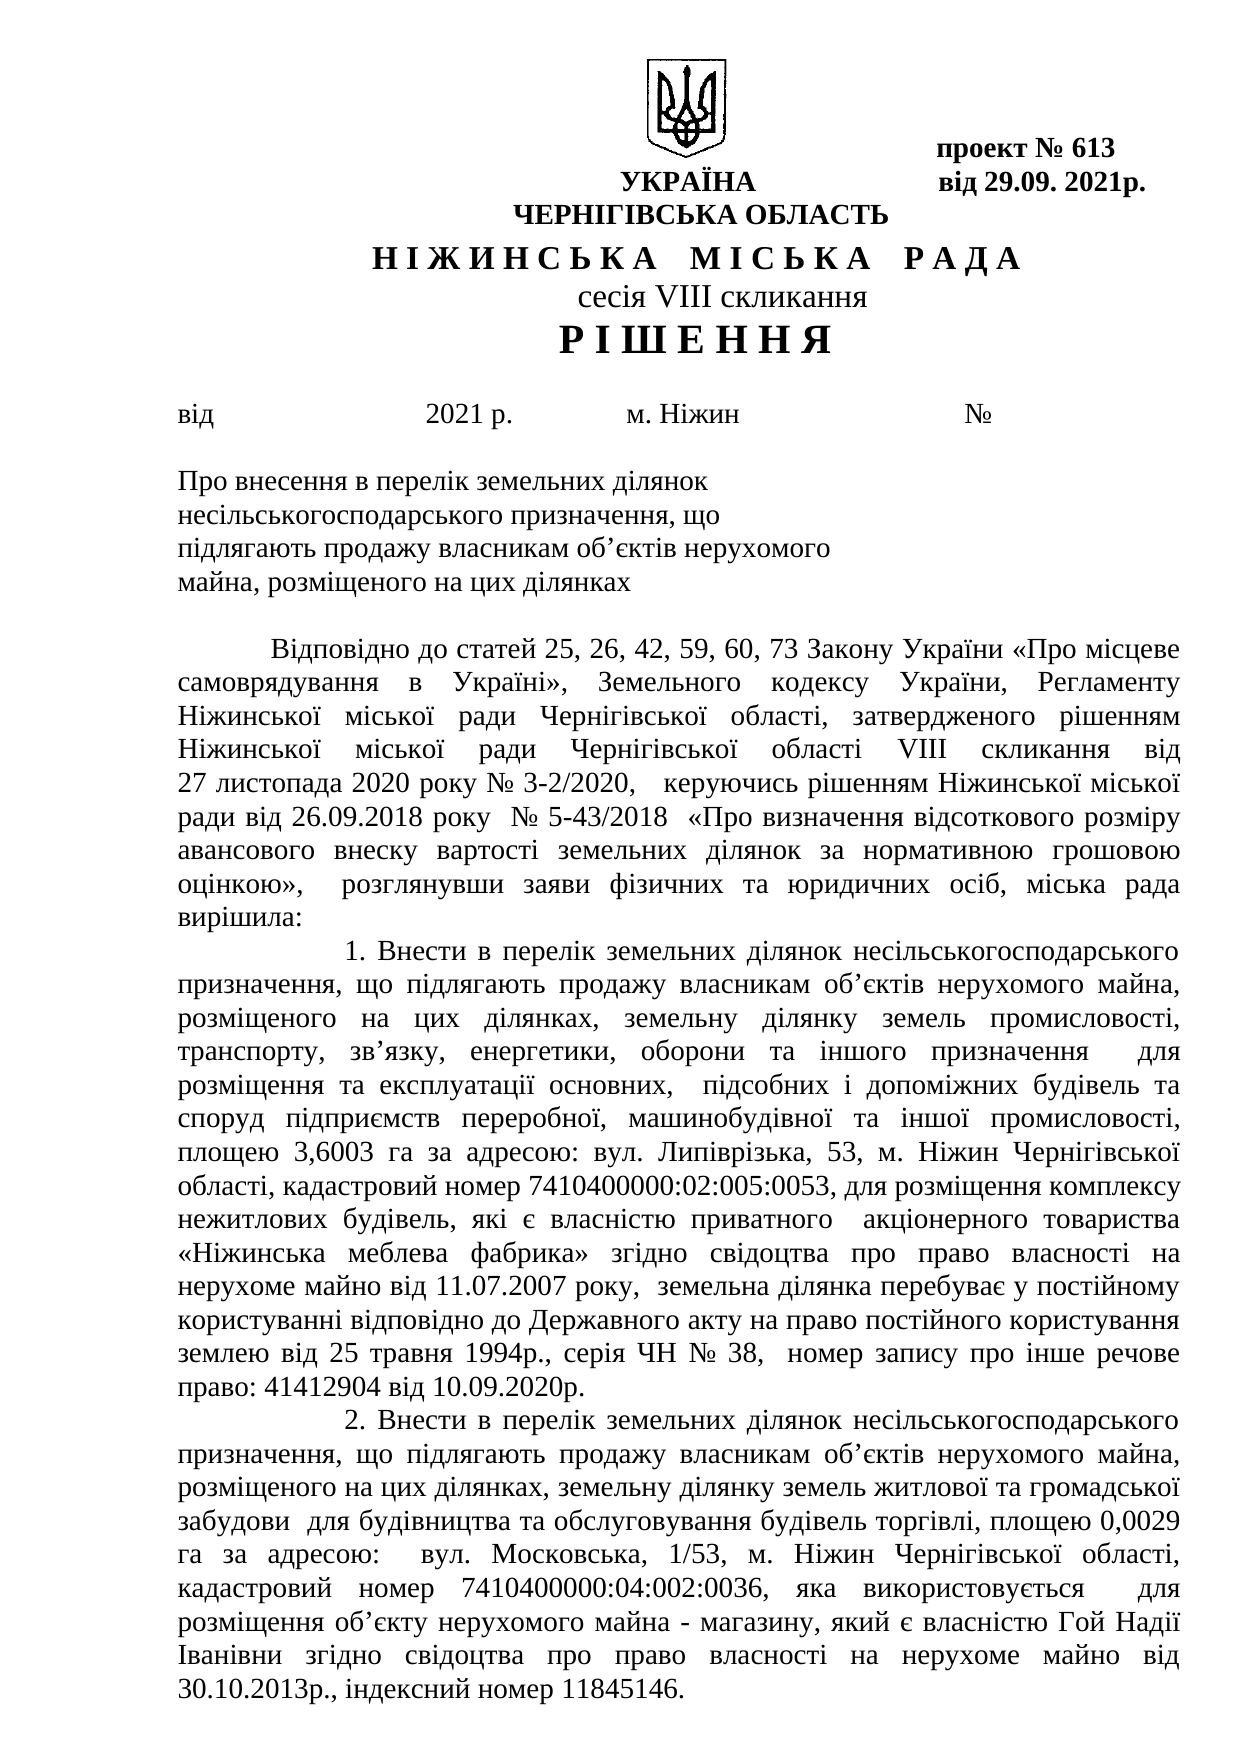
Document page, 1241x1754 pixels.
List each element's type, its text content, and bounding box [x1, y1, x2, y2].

text сесія VIII скликання [177, 276, 1181, 315]
text Н І Ж И Н С Ь К А М І С Ь К А Р А Д А [177, 238, 1181, 276]
text несільськогосподарського призначення, що [177, 497, 1181, 530]
text Відповідно до статей 25, 26, 42, 59, 60, 73 Закону України «Про місцеве самоврядування в Україні», Земельного кодексу України, Регламенту Ніжинської міської ради Чернігівської області, затвердженого рішенням Ніжинської міської ради Чернігівської області VIII скликання від 27 листопада 2020 року № 3-2/2020, керуючись рішенням Ніжинської міської ради від 26.09.2018 року № 5-43/2018 «Про визначення відсоткового розміру авансового внеску вартості земельних ділянок за нормативною грошовою оцінкою», розглянувши заяви фізичних та юридичних осіб, міська рада вирішила: [177, 631, 1181, 933]
text Р І Ш Е Н Н Я [177, 315, 1181, 363]
text проект № 613 [177, 59, 1181, 164]
text Про внесення в перелік земельних ділянок [177, 463, 1181, 497]
text УКРАЇНА від 29.09. 2021р. [177, 164, 1181, 197]
text ЧЕРНІГІВСЬКА ОБЛАСТЬ [177, 197, 1181, 231]
text 1. Внести в перелік земельних ділянок несільськогосподарського призначення, що підлягають продажу власникам об’єктів нерухомого майна, розміщеного на цих ділянках, земельну ділянку земель промисловості, транспорту, зв’язку, енергетики, оборони та іншого призначення для розміщення та експлуатації основних, підсобних і допоміжних будівель та споруд підприємств переробної, машинобудівної та іншої промисловості, площею 3,6003 га за адресою: вул. Липіврізька, 53, м. Ніжин Чернігівської області, кадастровий номер 7410400000:02:005:0053, для розміщення комплексу нежитлових будівель, які є власністю приватного акціонерного товариства «Ніжинська меблева фабрика» згідно свідоцтва про право власності на нерухоме майно від 11.07.2007 року, земельна ділянка перебуває у постійному користуванні відповідно до Державного акту на право постійного користування землею від 25 травня 1994р., серія ЧН № 38, номер запису про інше речове право: 41412904 від 10.09.2020р. [177, 933, 1181, 1402]
text майна, розміщеного на цих ділянках [177, 564, 1181, 597]
text від 2021 р. м. Ніжин № [177, 396, 1181, 430]
picture [647, 59, 727, 158]
text 2. Внести в перелік земельних ділянок несільськогосподарського призначення, що підлягають продажу власникам об’єктів нерухомого майна, розміщеного на цих ділянках, земельну ділянку земель житлової та громадської забудови для будівництва та обслуговування будівель торгівлі, площею 0,0029 га за адресою: вул. Московська, 1/53, м. Ніжин Чернігівської області, кадастровий номер 7410400000:04:002:0036, яка використовується для розміщення об’єкту нерухомого майна - магазину, який є власністю Гой Надії Іванівни згідно свідоцтва про право власності на нерухоме майно від 30.10.2013р., індексний номер 11845146. [177, 1402, 1181, 1704]
text підлягають продажу власникам об’єктів нерухомого [177, 530, 1181, 564]
